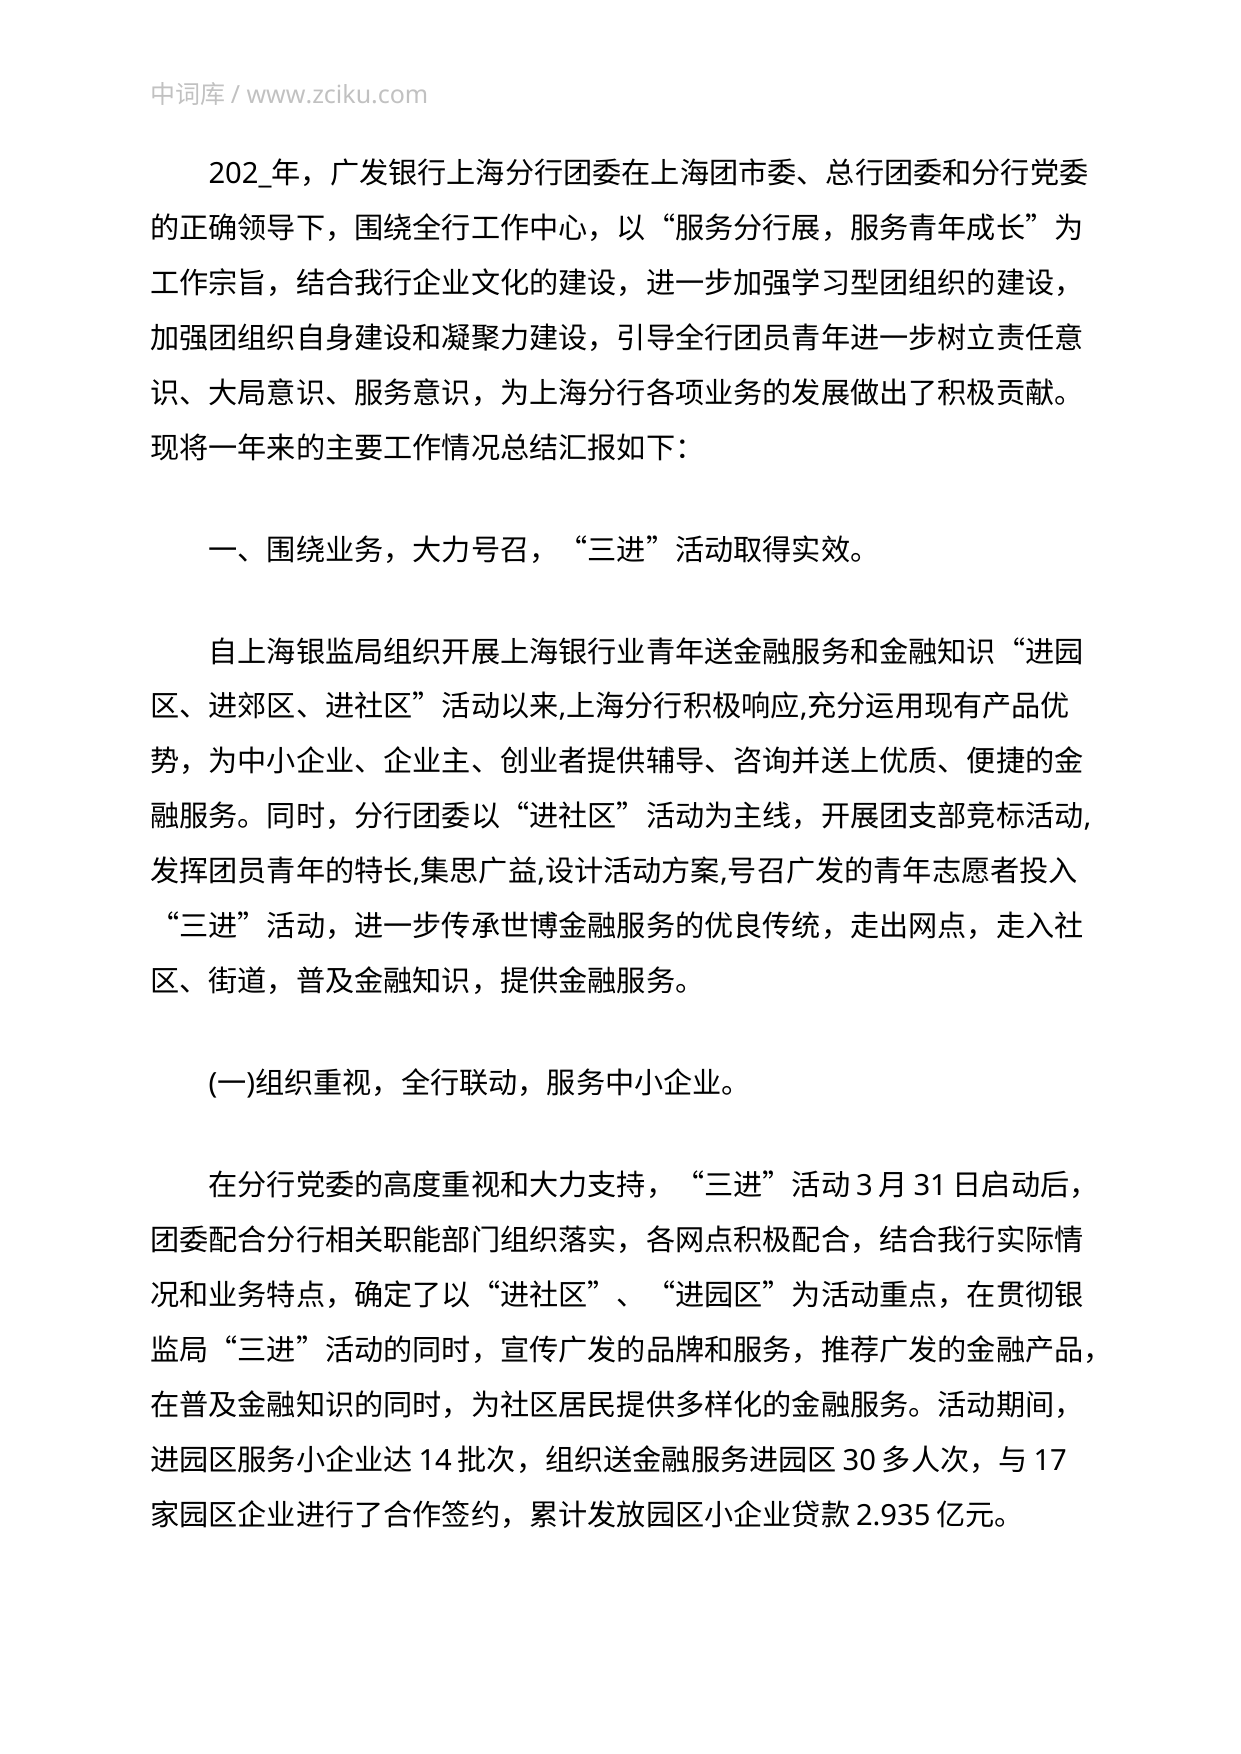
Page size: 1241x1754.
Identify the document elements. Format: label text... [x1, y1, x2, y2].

text 在分行党委的高度重视和大力支持，“三进”活动3月31日启动后，团委配合分行相关职能部门组织落实，各网点积极配合，结合我行实际情况和业务特点，确定了以“进社区”、“进园区”为活动重点，在贯彻银监局“三进”活动的同时，宣传广发的品牌和服务，推荐广发的金融产品，在普及金融知识的同时，为社区居民提供多样化的金融服务。活动期间，进园区服务小企业达14批次，组织送金融服务进园区30多人次，与17家园区企业进行了合作签约，累计发放园区小企业贷款2.935亿元。 [150, 1162, 1090, 1533]
text (一)组织重视，全行联动，服务中小企业。 [150, 1059, 1090, 1102]
text 一、围绕业务，大力号召，“三进”活动取得实效。 [150, 526, 1090, 569]
text 自上海银监局组织开展上海银行业青年送金融服务和金融知识“进园区、进郊区、进社区”活动以来,上海分行积极响应,充分运用现有产品优势，为中小企业、企业主、创业者提供辅导、咨询并送上优质、便捷的金融服务。同时，分行团委以“进社区”活动为主线，开展团支部竞标活动,发挥团员青年的特长,集思广益,设计活动方案,号召广发的青年志愿者投入“三进”活动，进一步传承世博金融服务的优良传统，走出网点，走入社区、街道，普及金融知识，提供金融服务。 [150, 628, 1090, 1000]
text 202_年，广发银行上海分行团委在上海团市委、总行团委和分行党委的正确领导下，围绕全行工作中心，以“服务分行展，服务青年成长”为工作宗旨，结合我行企业文化的建设，进一步加强学习型团组织的建设，加强团组织自身建设和凝聚力建设，引导全行团员青年进一步树立责任意识、大局意识、服务意识，为上海分行各项业务的发展做出了积极贡献。现将一年来的主要工作情况总结汇报如下： [150, 150, 1090, 467]
